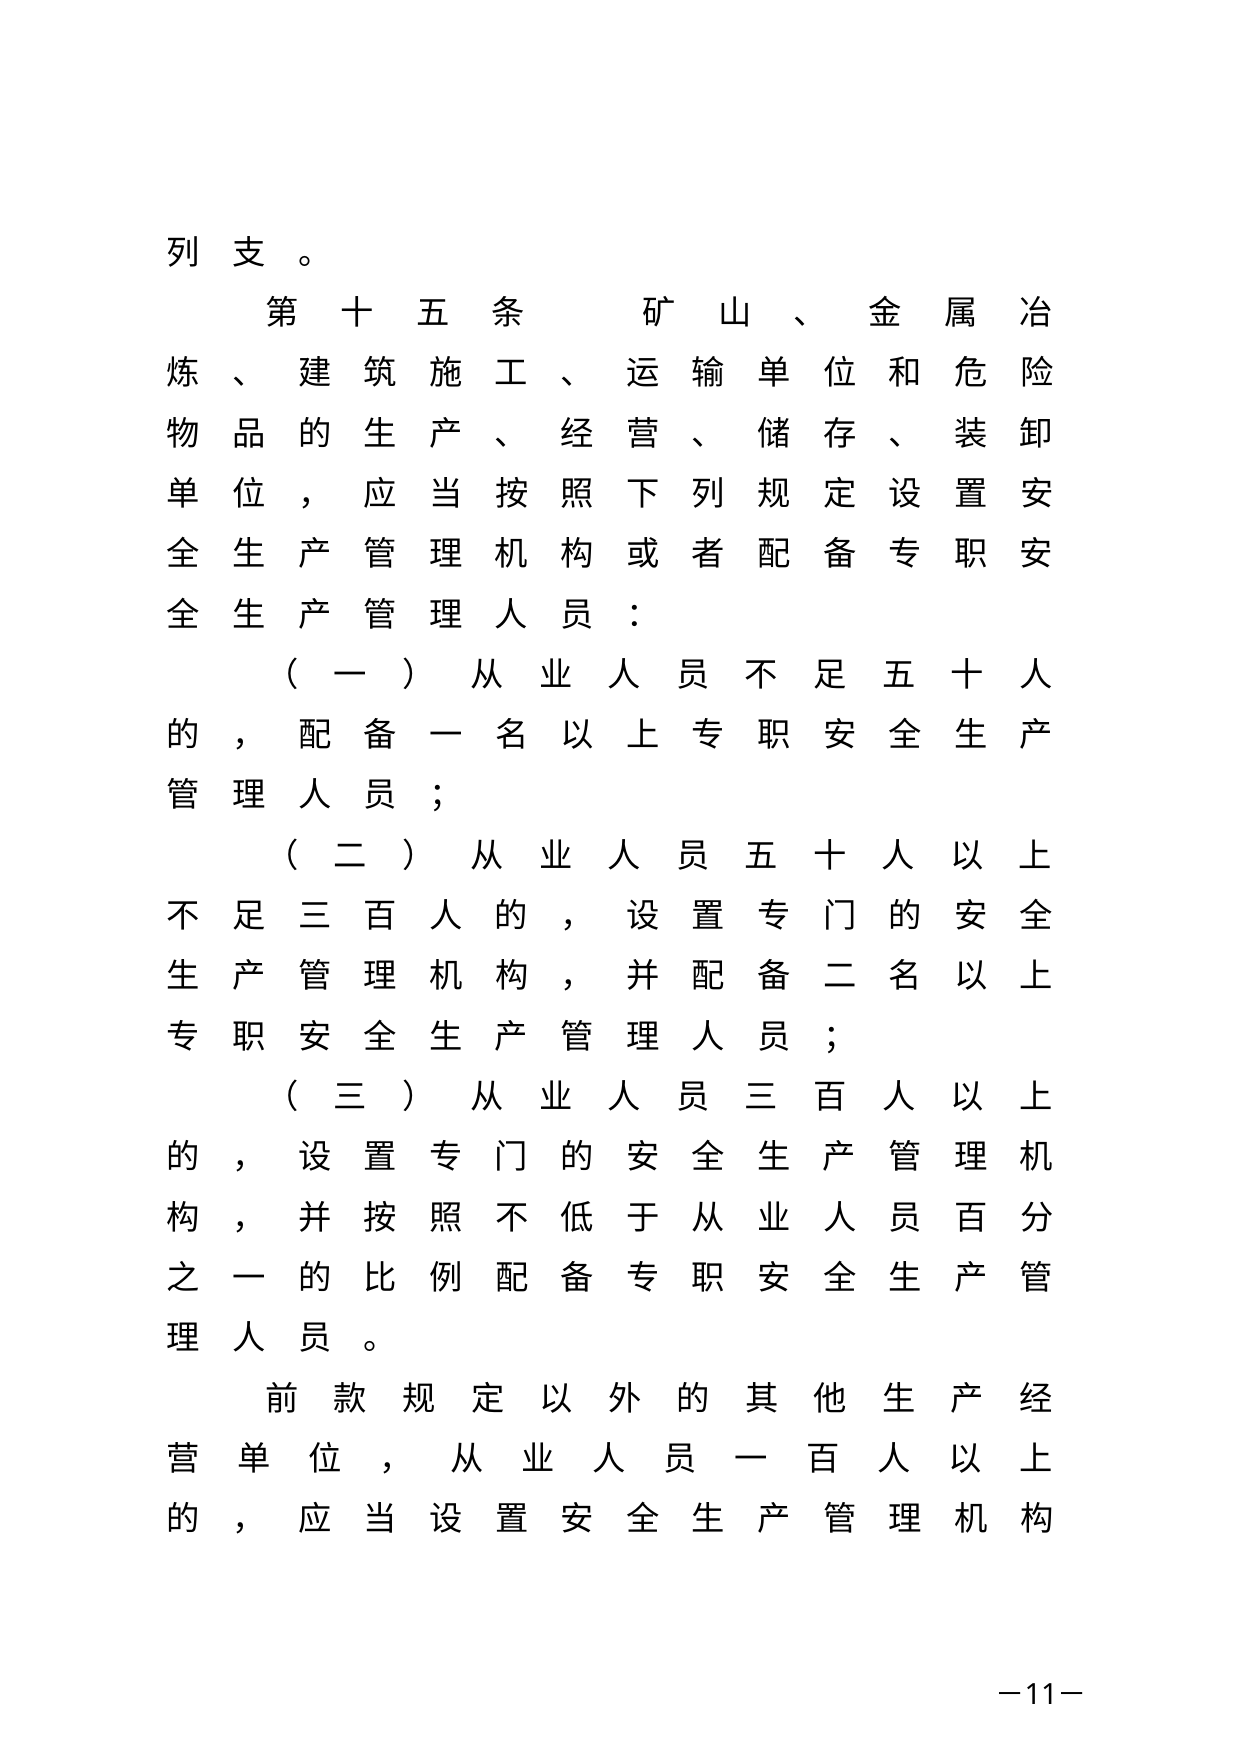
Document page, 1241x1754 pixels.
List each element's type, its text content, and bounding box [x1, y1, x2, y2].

text （一）从业人员不足五十人的，配备一名以上专职安全生产管理人员； [167, 642, 1085, 822]
text （三）从业人员三百人以上的，设置专门的安全生产管理机构，并按照不低于从业人员百分之一的比例配备专职安全生产管理人员。 [167, 1064, 1085, 1365]
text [167, 1365, 1085, 1546]
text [167, 219, 1085, 280]
text 第十五条 矿山、金属冶炼、建筑施工、运输单位和危险物品的生产、经营、储存、装卸单位，应当按照下列规定设置安全生产管理机构或者配备专职安全生产管理人员： [167, 280, 1085, 642]
text （二）从业人员五十人以上不足三百人的，设置专门的安全生产管理机构，并配备二名以上专职安全生产管理人员； [167, 822, 1085, 1064]
